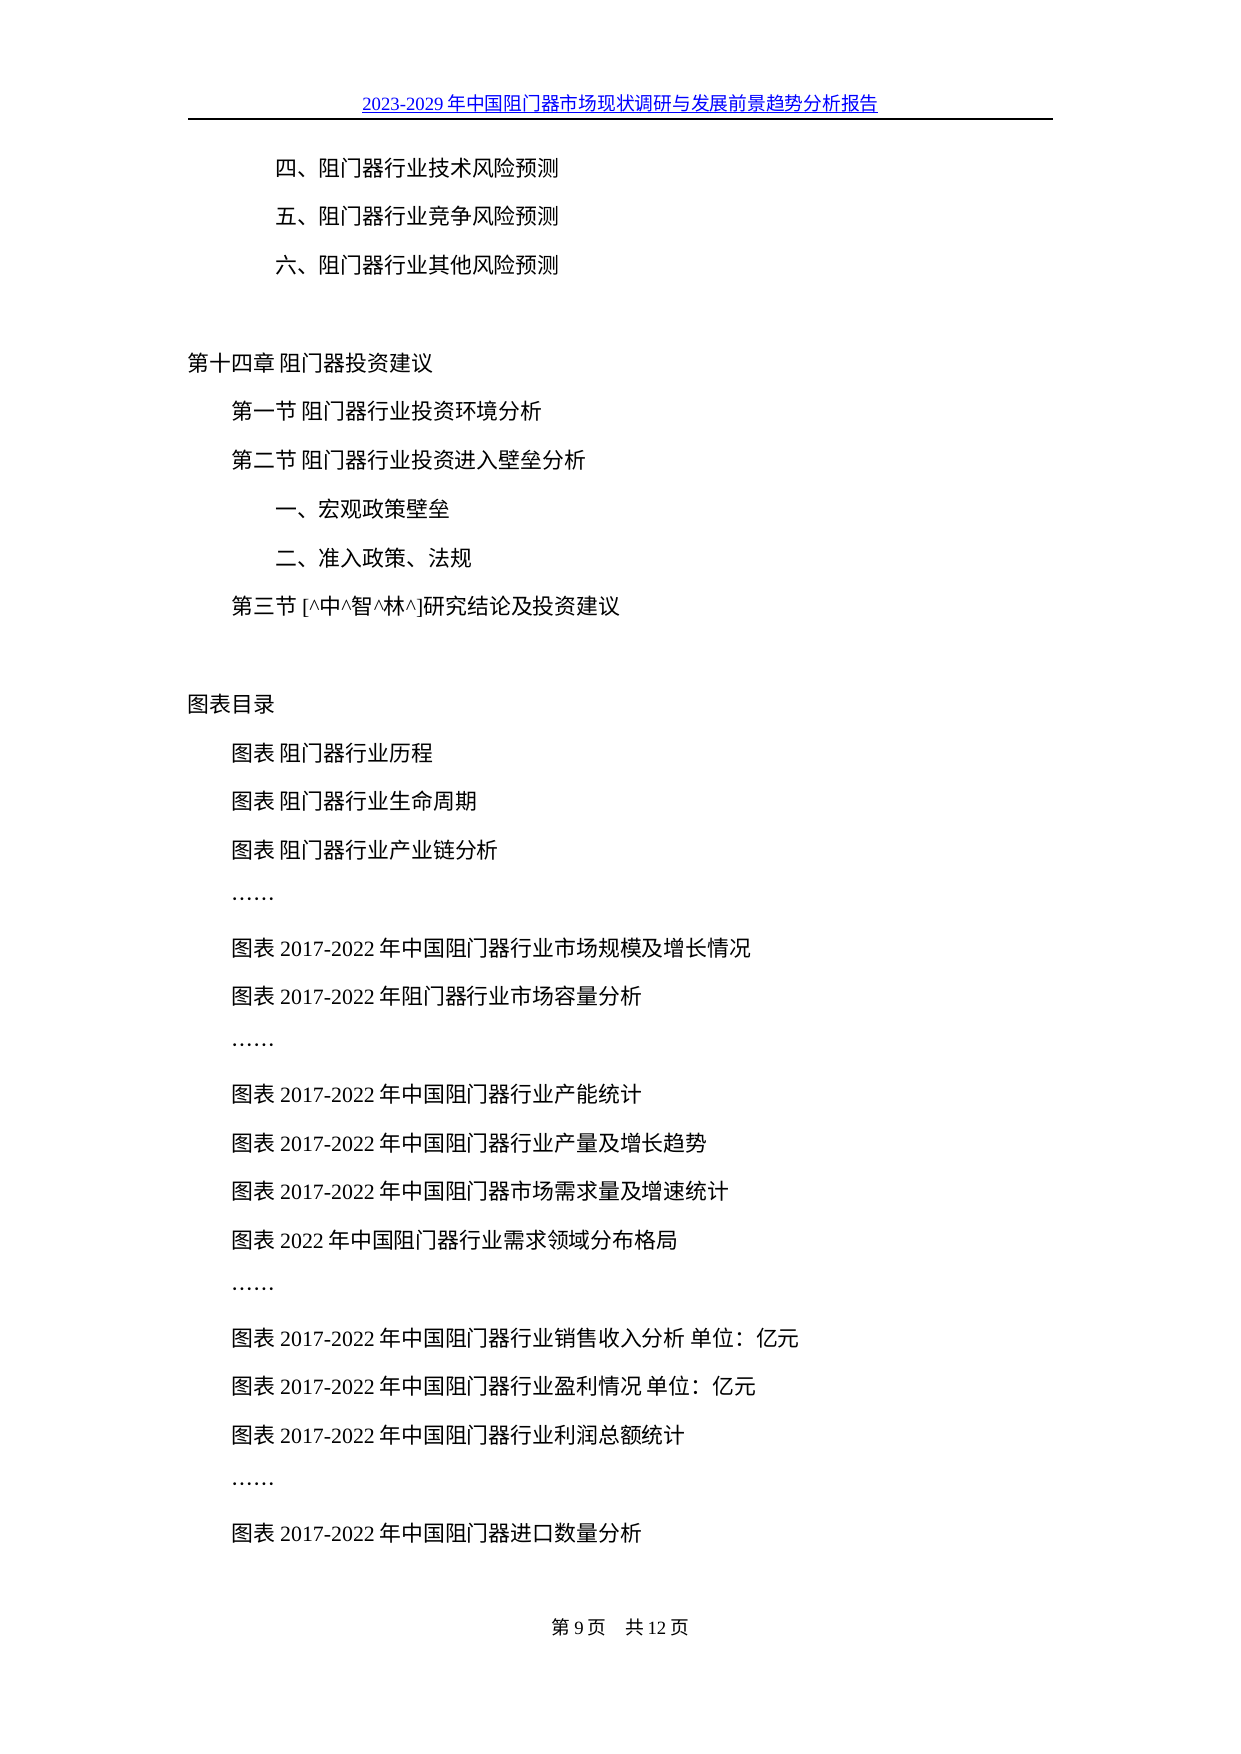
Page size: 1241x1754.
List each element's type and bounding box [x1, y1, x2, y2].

text [187, 150, 1053, 1548]
